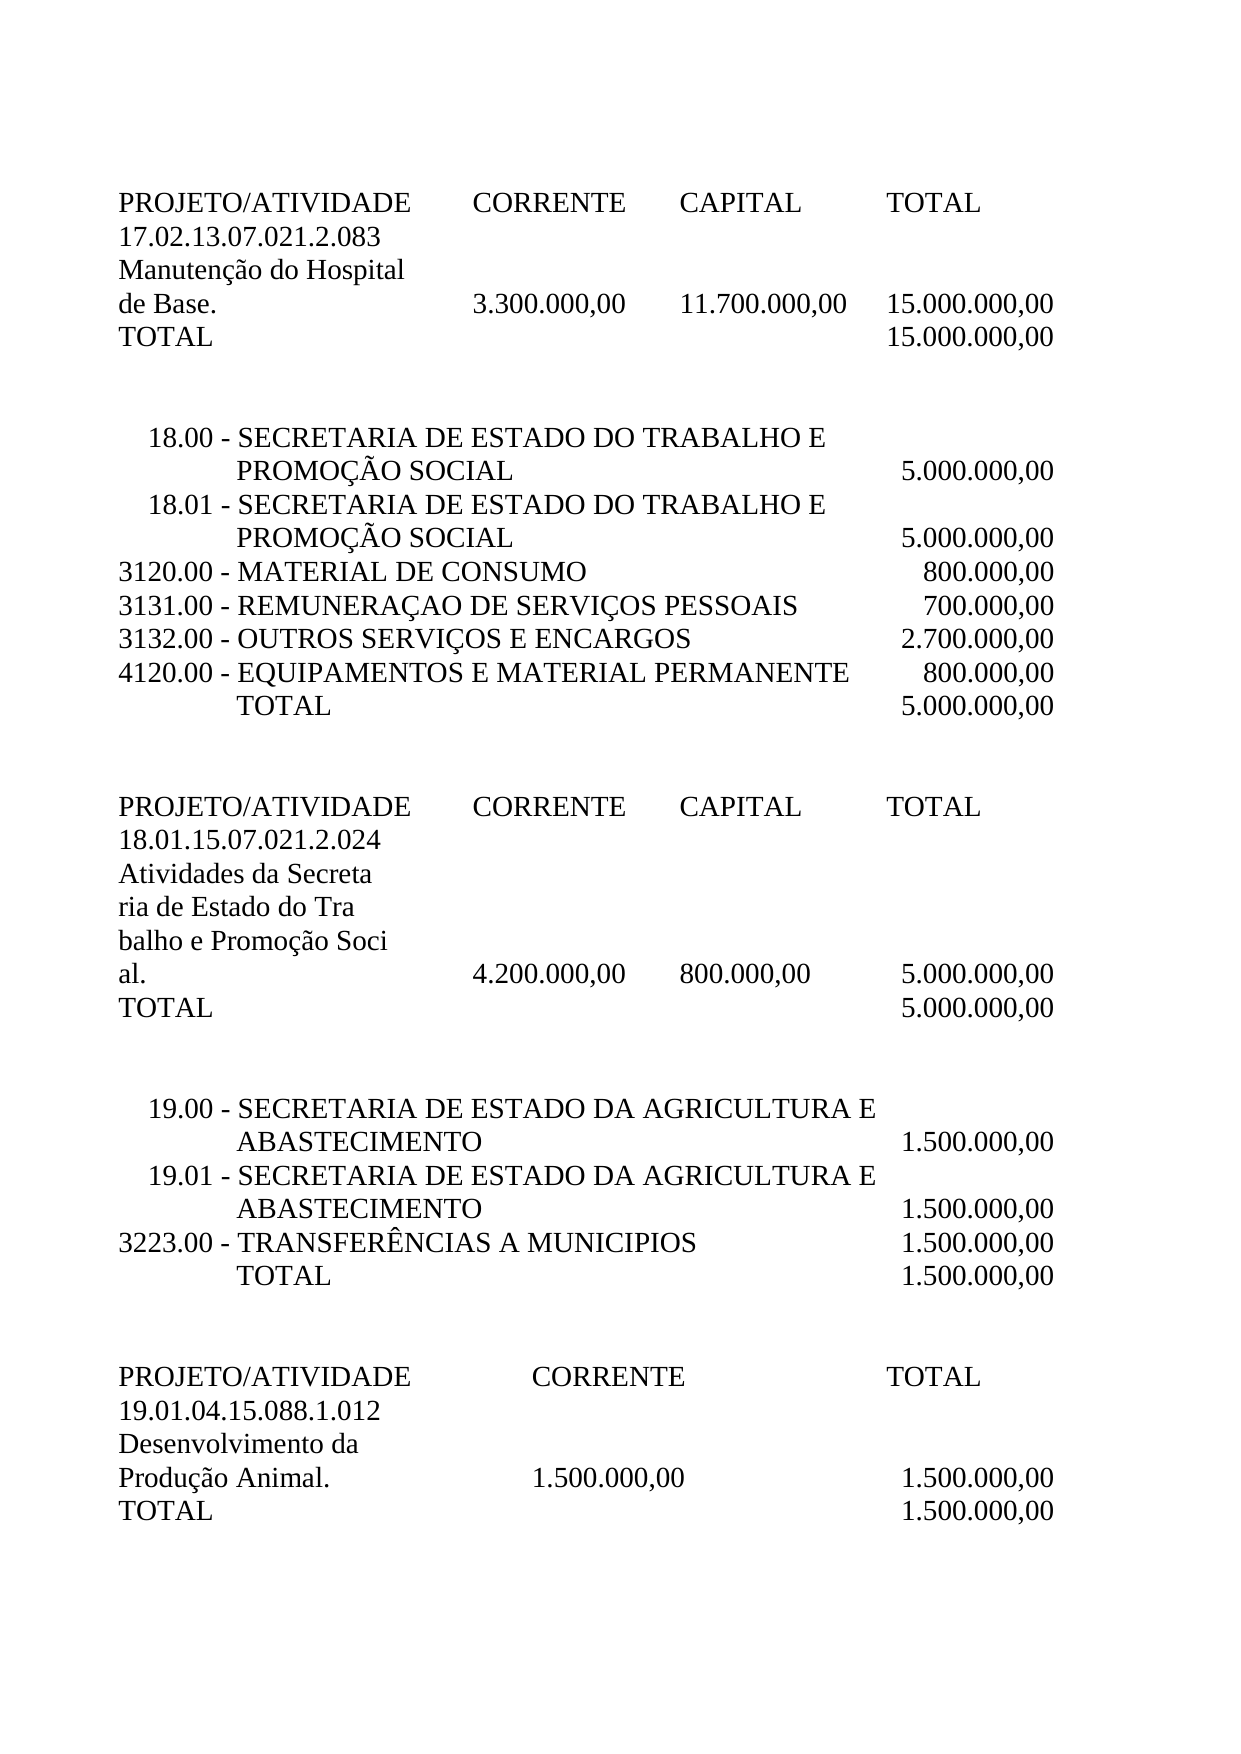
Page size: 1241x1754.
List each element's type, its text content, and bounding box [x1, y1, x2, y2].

text PROMOÇÃO SOCIAL 5.000.000,00 [118, 521, 1181, 554]
text PROJETO/ATIVIDADE CORRENTE CAPITAL TOTAL [118, 185, 1181, 219]
text Manutenção do Hospital [118, 252, 1181, 286]
text PROMOÇÃO SOCIAL 5.000.000,00 [118, 453, 1181, 487]
text al. 4.200.000,00 800.000,00 5.000.000,00 [118, 957, 1181, 990]
text TOTAL 5.000.000,00 [118, 688, 1181, 722]
text PROJETO/ATIVIDADE CORRENTE TOTAL [118, 1359, 1181, 1393]
text 18.01 - SECRETARIA DE ESTADO DO TRABALHO E [118, 487, 1181, 521]
text Atividades da Secreta [118, 856, 1181, 889]
text Desenvolvimento da [118, 1426, 1181, 1460]
text ABASTECIMENTO 1.500.000,00 [118, 1124, 1181, 1158]
text 17.02.13.07.021.2.083 [118, 219, 1181, 252]
text 4120.00 - EQUIPAMENTOS E MATERIAL PERMANENTE 800.000,00 [118, 655, 1181, 688]
text 3132.00 - OUTROS SERVIÇOS E ENCARGOS 2.700.000,00 [118, 621, 1181, 655]
text 18.00 - SECRETARIA DE ESTADO DO TRABALHO E [118, 420, 1181, 453]
text ria de Estado do Tra [118, 889, 1181, 923]
text TOTAL 15.000.000,00 [118, 319, 1181, 353]
text 3223.00 - TRANSFERÊNCIAS A MUNICIPIOS 1.500.000,00 [118, 1225, 1181, 1258]
text 19.00 - SECRETARIA DE ESTADO DA AGRICULTURA E [118, 1091, 1181, 1124]
text TOTAL 5.000.000,00 [118, 990, 1181, 1024]
text 3120.00 - MATERIAL DE CONSUMO 800.000,00 [118, 554, 1181, 588]
text 3131.00 - REMUNERAÇAO DE SERVIÇOS PESSOAIS 700.000,00 [118, 588, 1181, 621]
text TOTAL 1.500.000,00 [118, 1258, 1181, 1292]
text Produção Animal. 1.500.000,00 1.500.000,00 [118, 1460, 1181, 1493]
text PROJETO/ATIVIDADE CORRENTE CAPITAL TOTAL [118, 789, 1181, 822]
text balho e Promoção Soci [118, 923, 1181, 957]
text 18.01.15.07.021.2.024 [118, 822, 1181, 856]
text 19.01.04.15.088.1.012 [118, 1393, 1181, 1426]
text ABASTECIMENTO 1.500.000,00 [118, 1191, 1181, 1225]
text 19.01 - SECRETARIA DE ESTADO DA AGRICULTURA E [118, 1158, 1181, 1191]
text TOTAL 1.500.000,00 [118, 1493, 1181, 1527]
text de Base. 3.300.000,00 11.700.000,00 15.000.000,00 [118, 286, 1181, 319]
